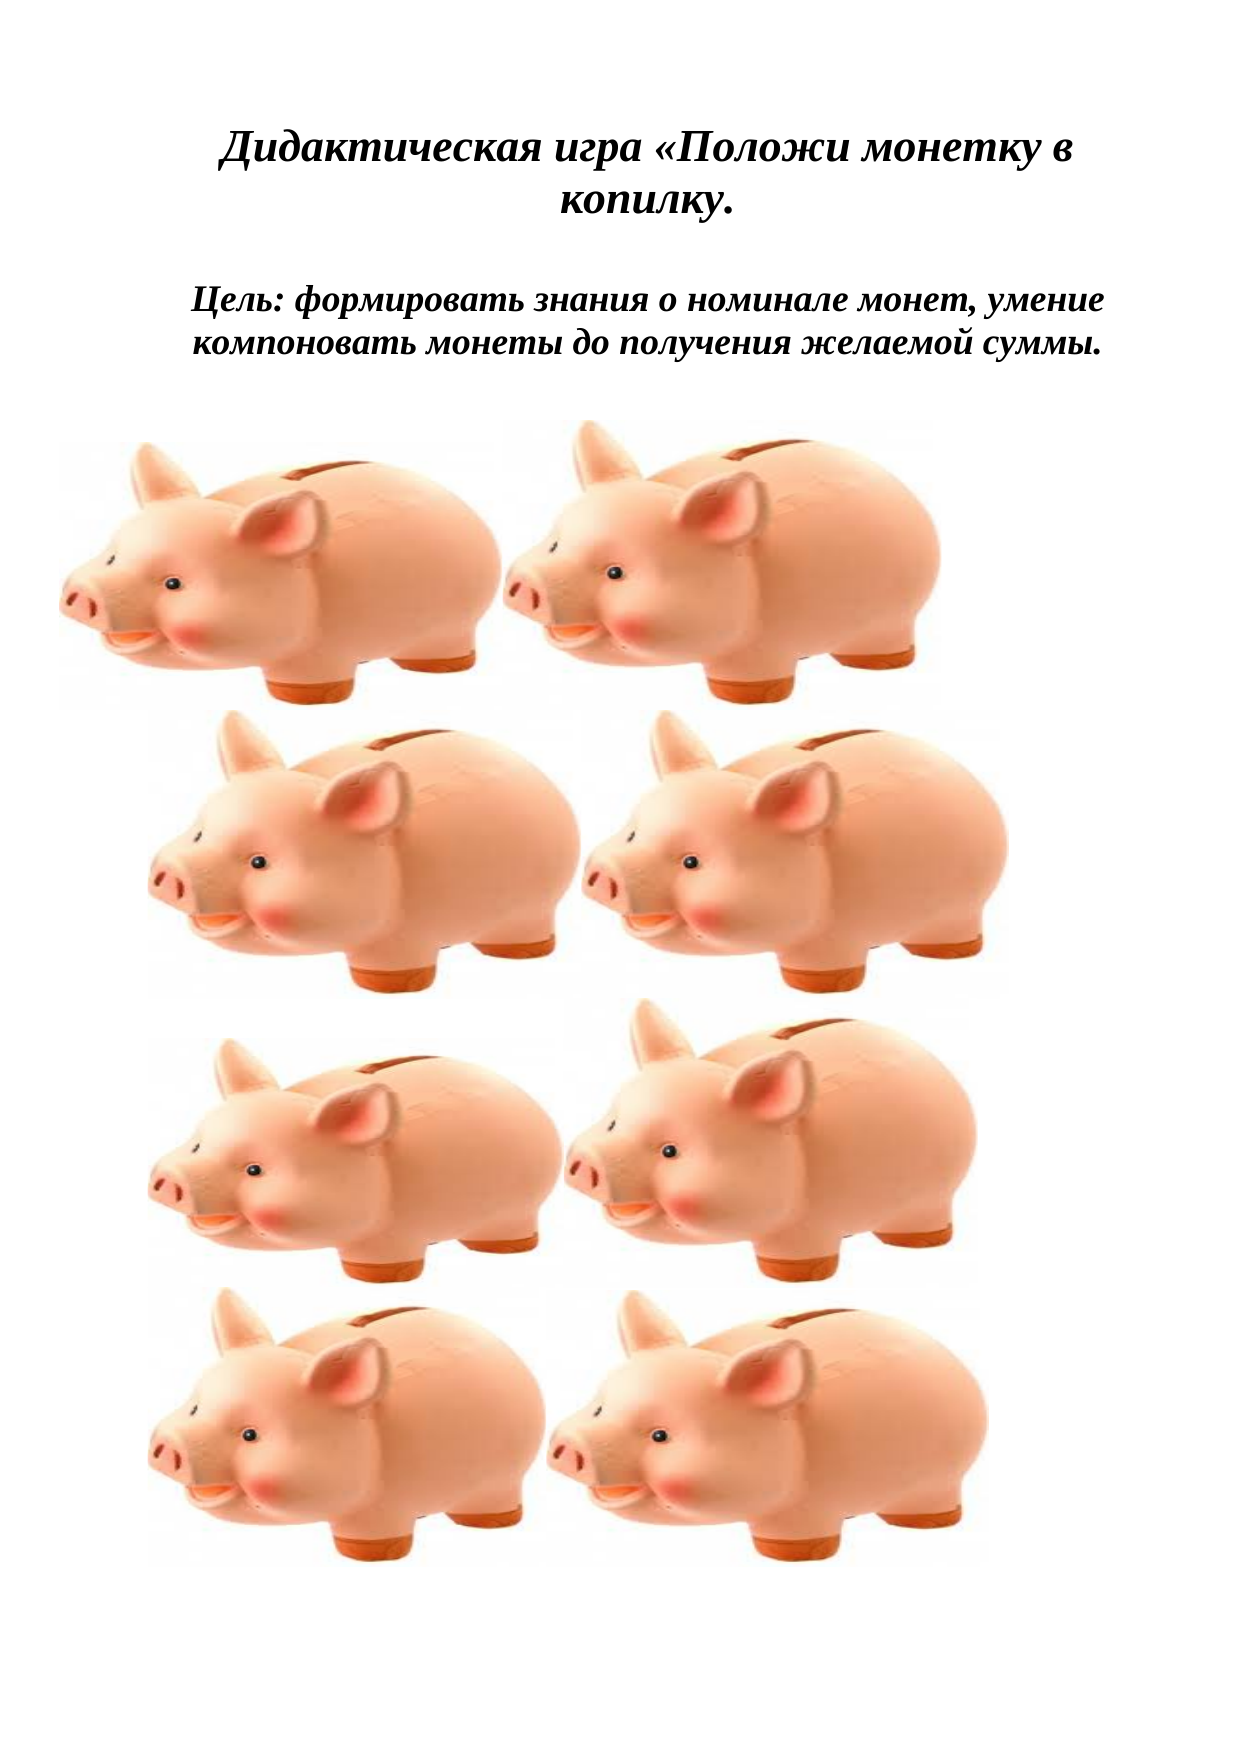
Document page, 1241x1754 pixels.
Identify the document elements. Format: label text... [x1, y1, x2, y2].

text Цель: формировать знания о номинале монет, умение компоновать монеты до получения желаемой суммы. [148, 276, 1152, 362]
text Дидактическая игра «Положи монетку в копилку. [148, 118, 1152, 223]
picture [59, 420, 1009, 1567]
